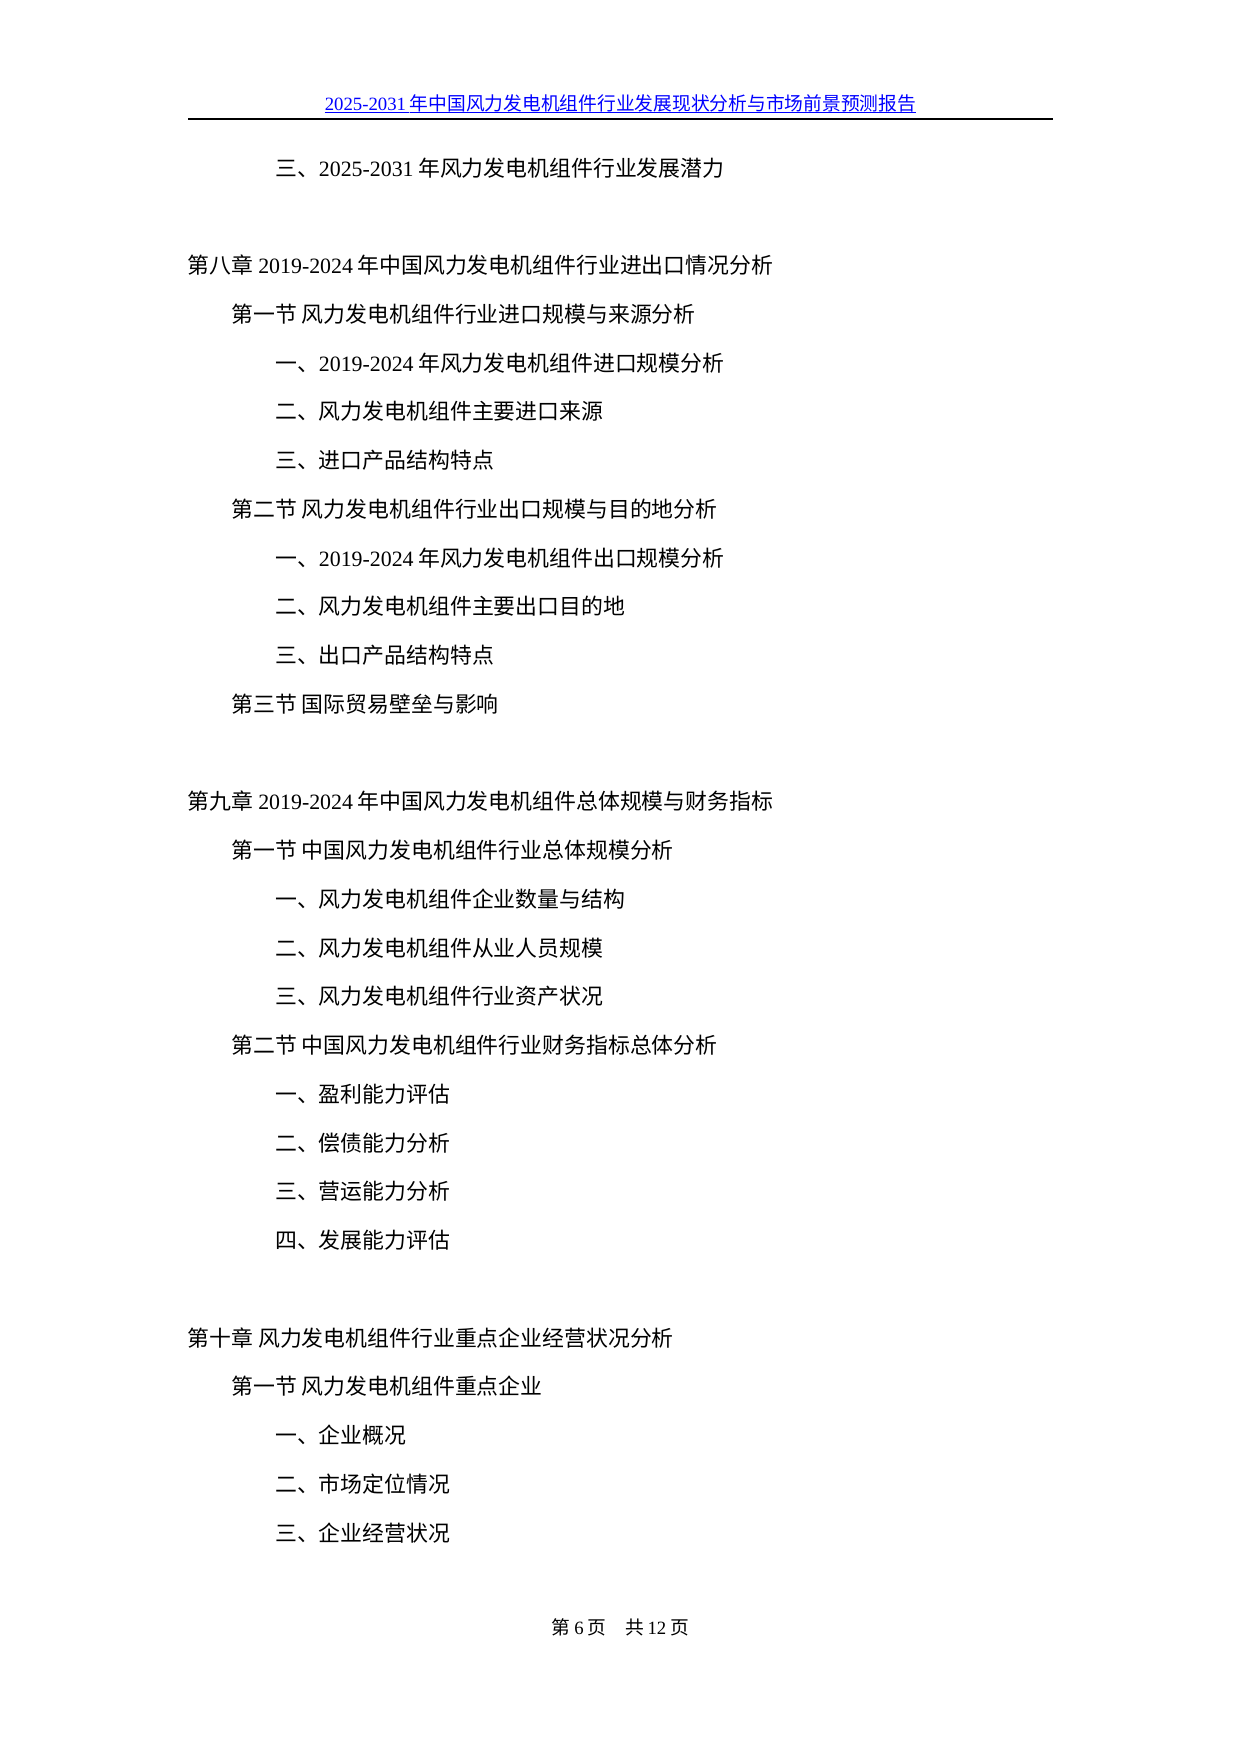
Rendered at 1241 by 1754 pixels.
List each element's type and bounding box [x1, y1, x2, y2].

text [187, 150, 1053, 1548]
